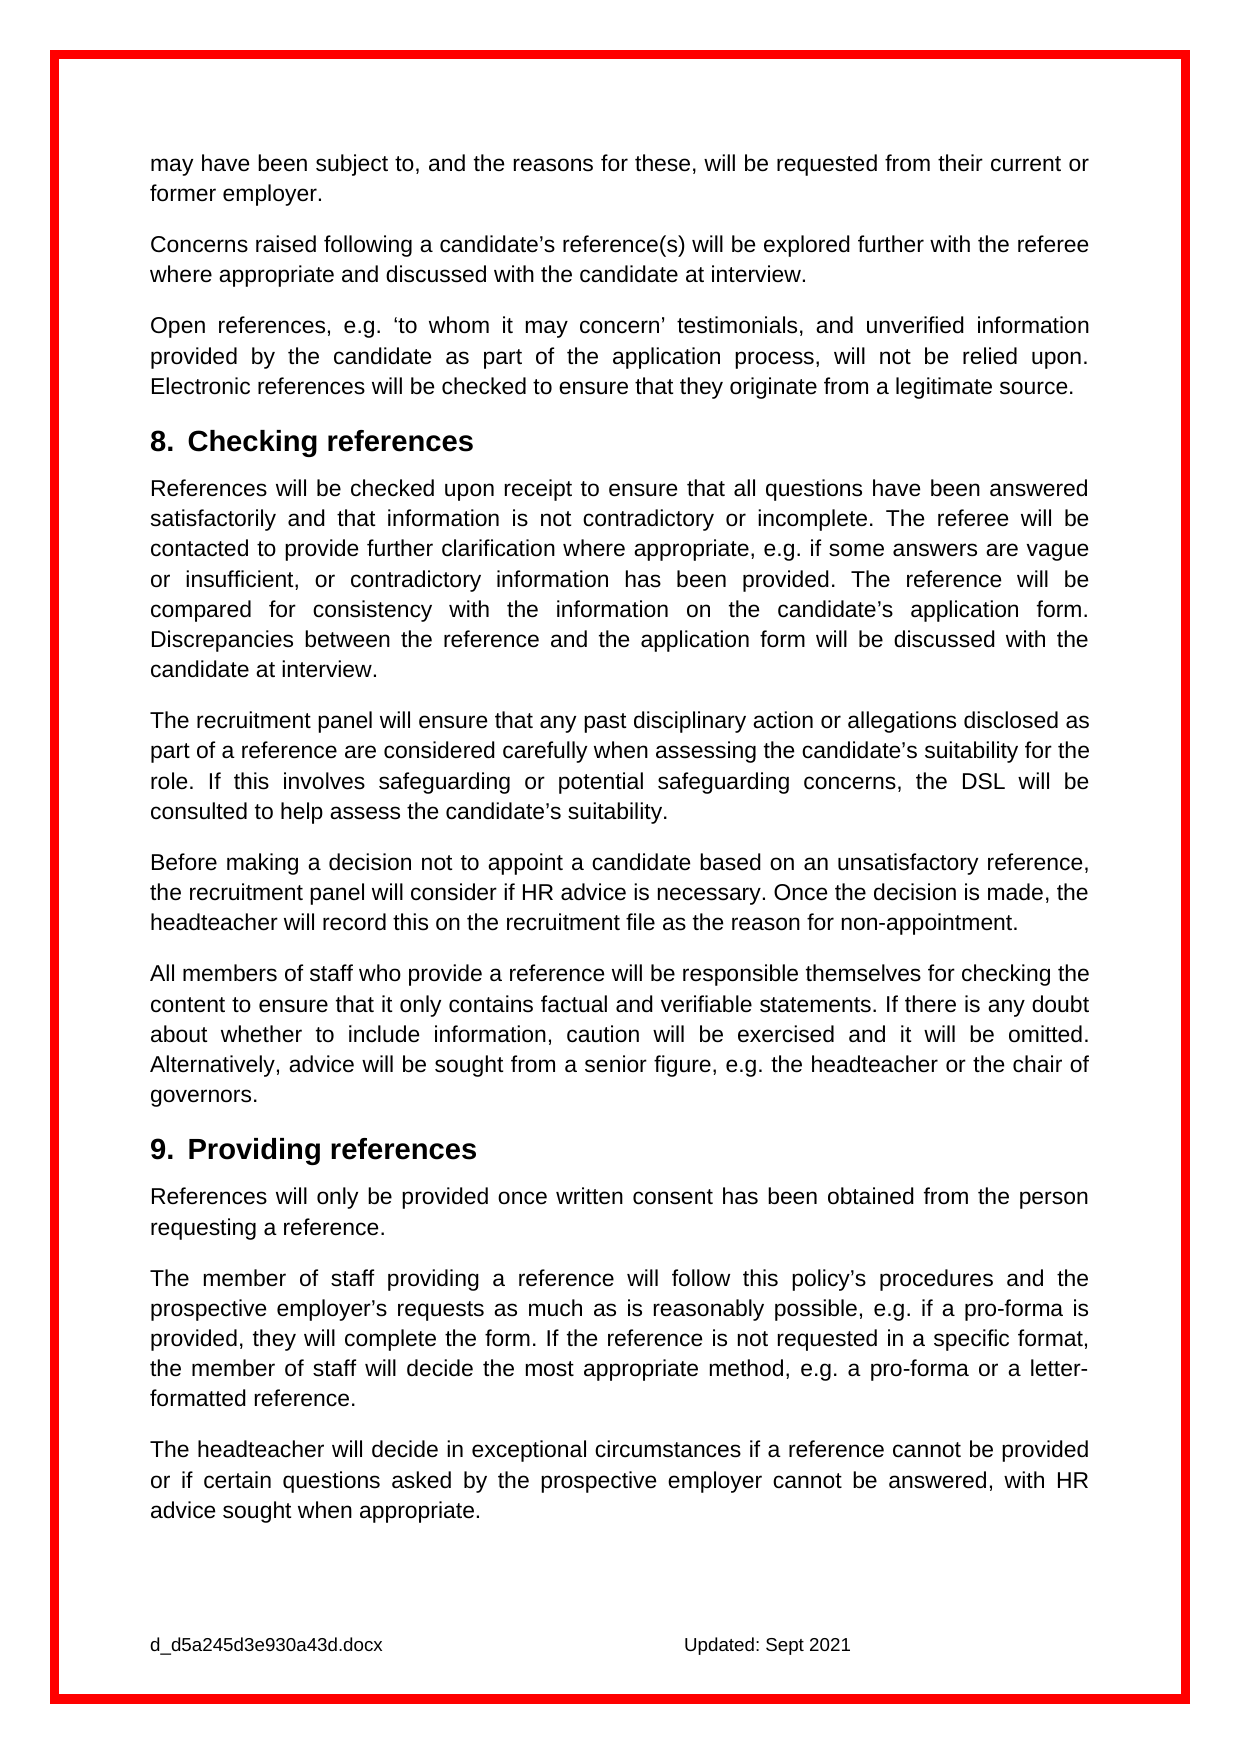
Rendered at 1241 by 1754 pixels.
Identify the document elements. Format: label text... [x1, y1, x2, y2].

text The member of staff providing a reference will follow this policy’s procedures and the prospective employer’s requests as much as is reasonably possible, e.g. if a pro-forma is provided, they will complete the form. If the reference is not requested in a specific format, the member of staff will decide the most appropriate method, e.g. a pro-forma or a letter-formatted reference. [150, 1264, 1090, 1412]
text All members of staff who provide a reference will be responsible themselves for checking the content to ensure that it only contains factual and verifiable statements. If there is any doubt about whether to include information, caution will be exercised and it will be omitted. Alternatively, advice will be sought from a senior figure, e.g. the headteacher or the chair of governors. [150, 960, 1090, 1108]
text References will be checked upon receipt to ensure that all questions have been answered satisfactorily and that information is not contradictory or incomplete. The referee will be contacted to provide further clarification where appropriate, e.g. if some answers are vague or insufficient, or contradictory information has been provided. The reference will be compared for consistency with the information on the candidate’s application form. Discrepancies between the reference and the application form will be discussed with the candidate at interview. [150, 475, 1090, 683]
text Open references, e.g. ‘to whom it may concern’ testimonials, and unverified information provided by the candidate as part of the application process, will not be relied upon. Electronic references will be checked to ensure that they originate from a legitimate source. [150, 312, 1090, 399]
text The headteacher will decide in exceptional circumstances if a reference cannot be provided or if certain questions asked by the prospective employer cannot be answered, with HR advice sought when appropriate. [150, 1436, 1090, 1523]
subtitle Checking references [150, 424, 1090, 457]
subtitle Providing references [150, 1132, 1090, 1166]
text Before making a decision not to appoint a candidate based on an unsatisfactory reference, the recruitment panel will consider if HR advice is necessary. Once the decision is made, the headteacher will record this on the recruitment file as the reason for non-appointment. [150, 849, 1090, 936]
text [150, 150, 1090, 207]
text References will only be provided once written consent has been obtained from the person requesting a reference. [150, 1183, 1090, 1240]
text Concerns raised following a candidate’s reference(s) will be explored further with the referee where appropriate and discussed with the candidate at interview. [150, 231, 1090, 288]
text The recruitment panel will ensure that any past disciplinary action or allegations disclosed as part of a reference are considered carefully when assessing the candidate’s suitability for the role. If this involves safeguarding or potential safeguarding concerns, the DSL will be consulted to help assess the candidate’s suitability. [150, 707, 1090, 824]
